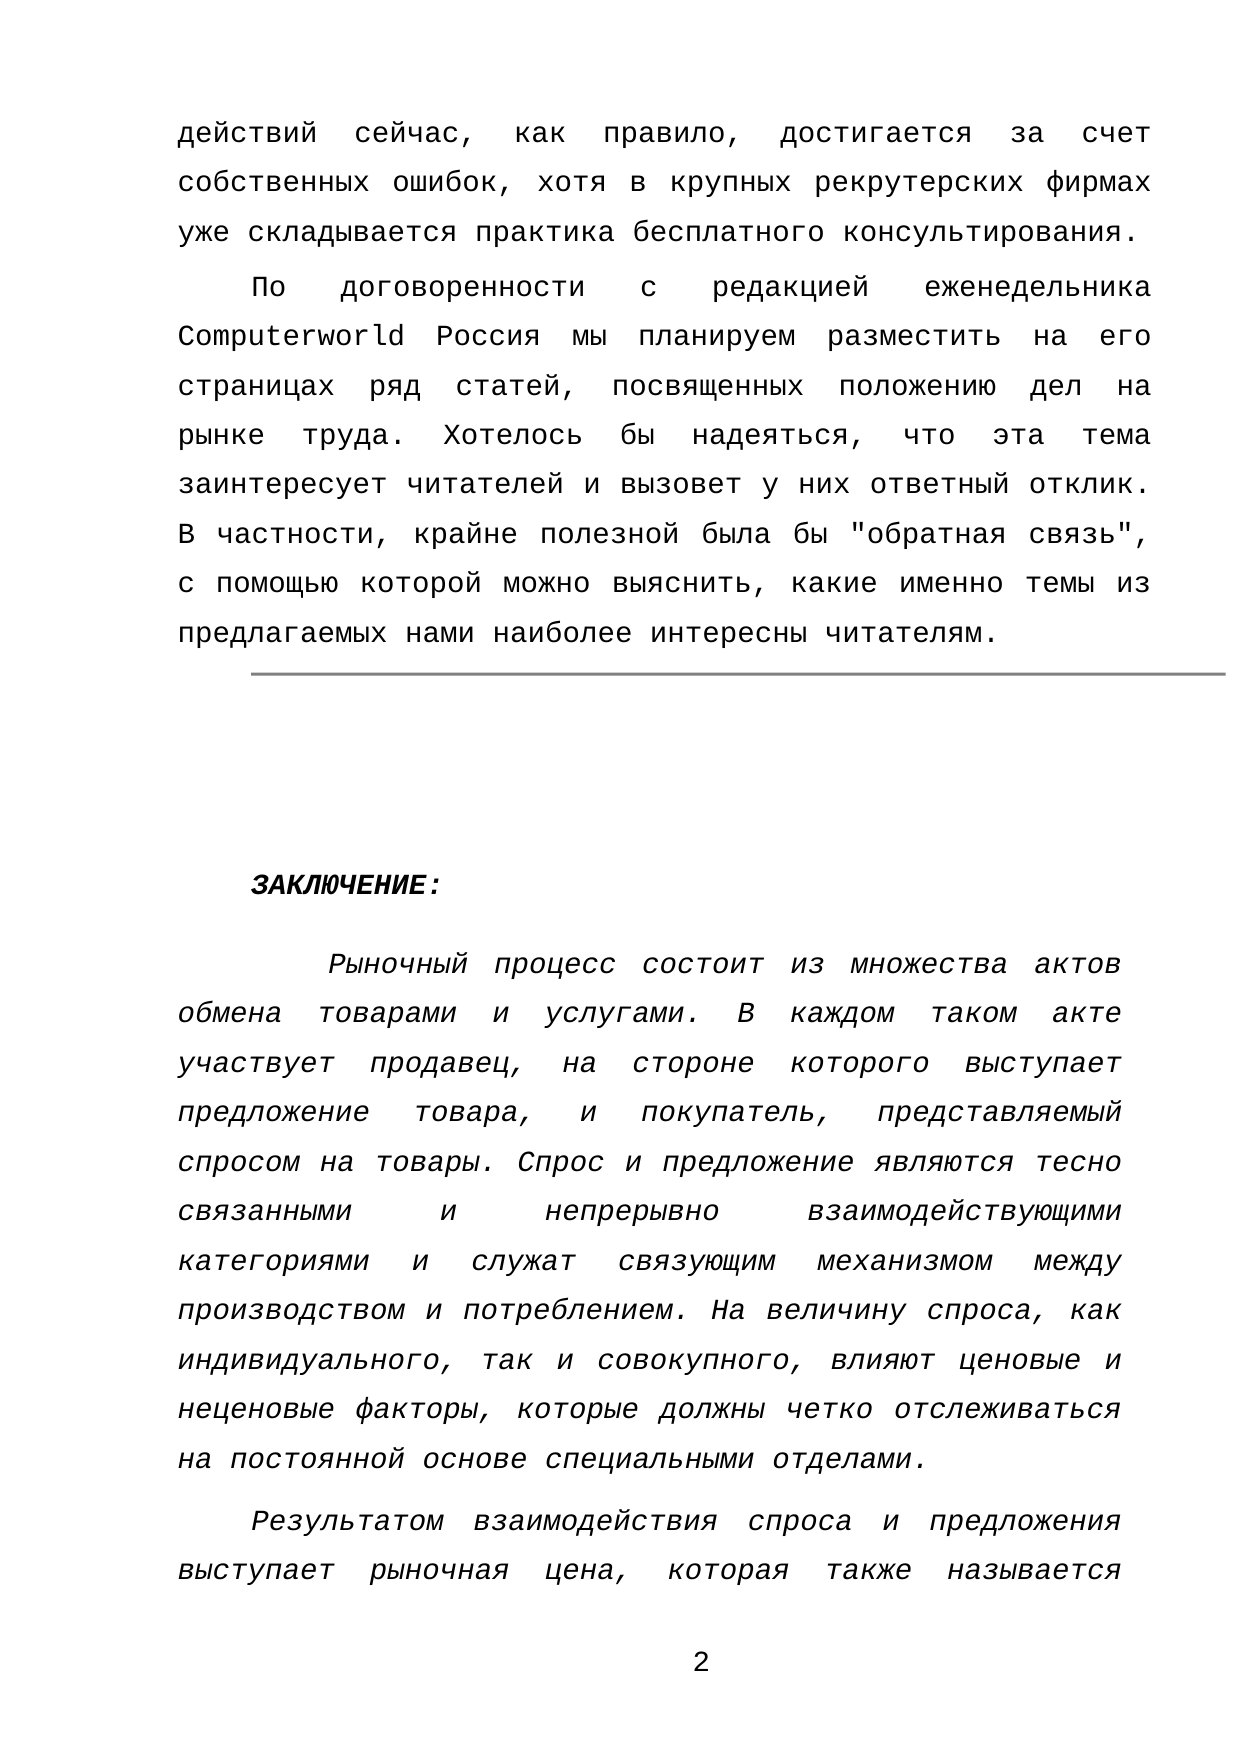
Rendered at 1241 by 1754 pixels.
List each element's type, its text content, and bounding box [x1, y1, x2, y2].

text Рыночный процесс состоит из множества актов обмена товарами и услугами. В каждом таком акте участвует продавец, на стороне которого выступает предложение товара, и покупатель, представляемый спросом на товары. Спрос и предложение являются тесно связанными и непрерывно взаимодействующими категориями и служат связующим механизмом между производством и потреблением. На величину спроса, как индивидуального, так и совокупного, влияют ценовые и неценовые факторы, которые должны четко отслеживаться на постоянной основе специальными отделами. [177, 949, 1122, 1477]
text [177, 1506, 1122, 1588]
text По договоренности с редакцией еженедельника Computerworld Россия мы планируем разместить на его страницах ряд статей, посвященных положению дел на рынке труда. Хотелось бы надеяться, что эта тема заинтересует читателей и вызовет у них ответный отклик. В частности, крайне полезной была бы "обратная связь", с помощью которой можно выяснить, какие именно темы из предлагаемых нами наиболее интересны читателям. [177, 272, 1152, 651]
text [177, 118, 1152, 250]
subtitle ЗАКЛЮЧЕНИЕ: [177, 871, 1152, 903]
